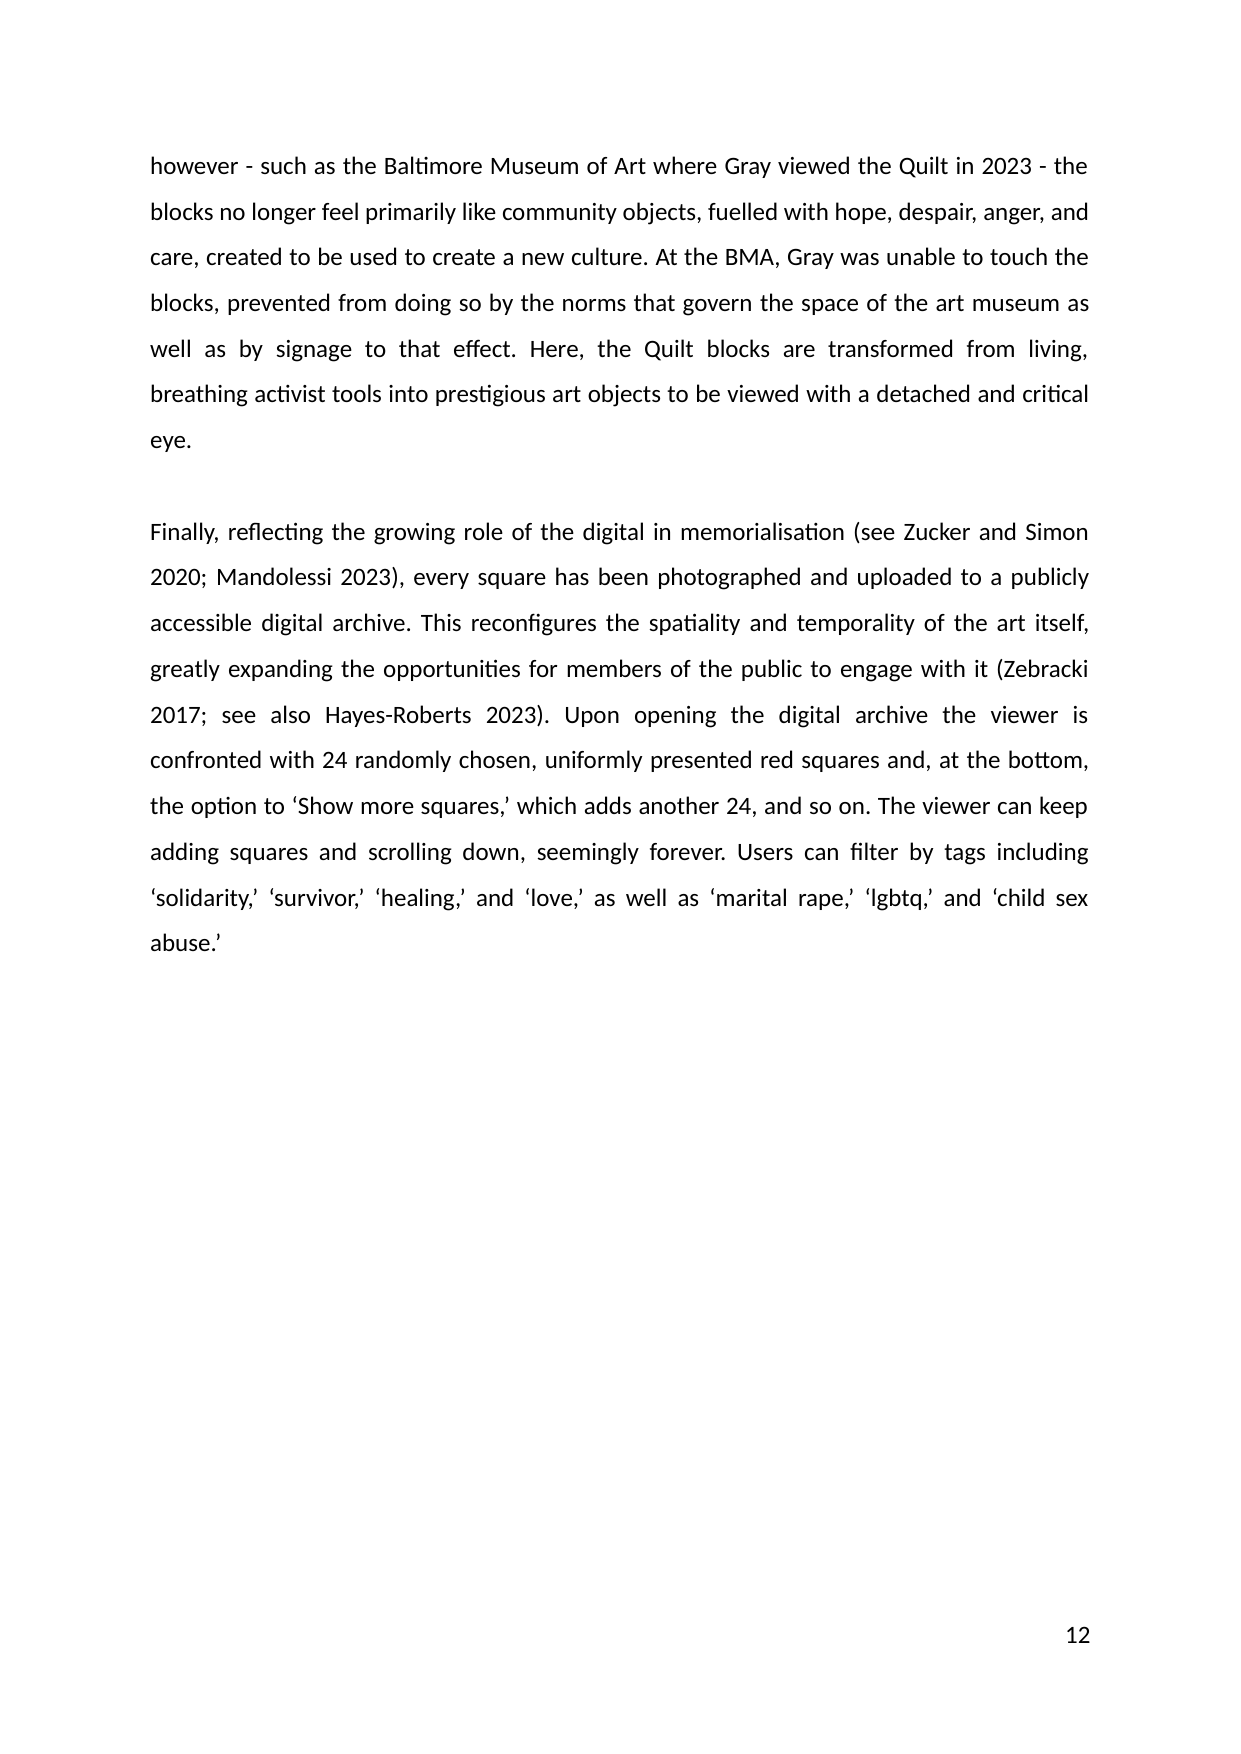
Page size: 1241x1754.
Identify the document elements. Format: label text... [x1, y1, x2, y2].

text Finally, reflecting the growing role of the digital in memorialisation (see Zucker and Simon 2020; Mandolessi 2023), every square has been photographed and uploaded to a publicly accessible digital archive. This reconfigures the spatiality and temporality of the art itself, greatly expanding the opportunities for members of the public to engage with it (Zebracki 2017; see also Hayes-Roberts 2023). Upon opening the digital archive the viewer is confronted with 24 randomly chosen, uniformly presented red squares and, at the bottom, the option to ‘Show more squares,’ which adds another 24, and so on. The viewer can keep adding squares and scrolling down, seemingly forever. Users can filter by tags including ‘solidarity,’ ‘survivor,’ ‘healing,’ and ‘love,’ as well as ‘marital rape,’ ‘lgbtq,’ and ‘child sex abuse.’ [150, 516, 1090, 958]
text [150, 150, 1090, 455]
